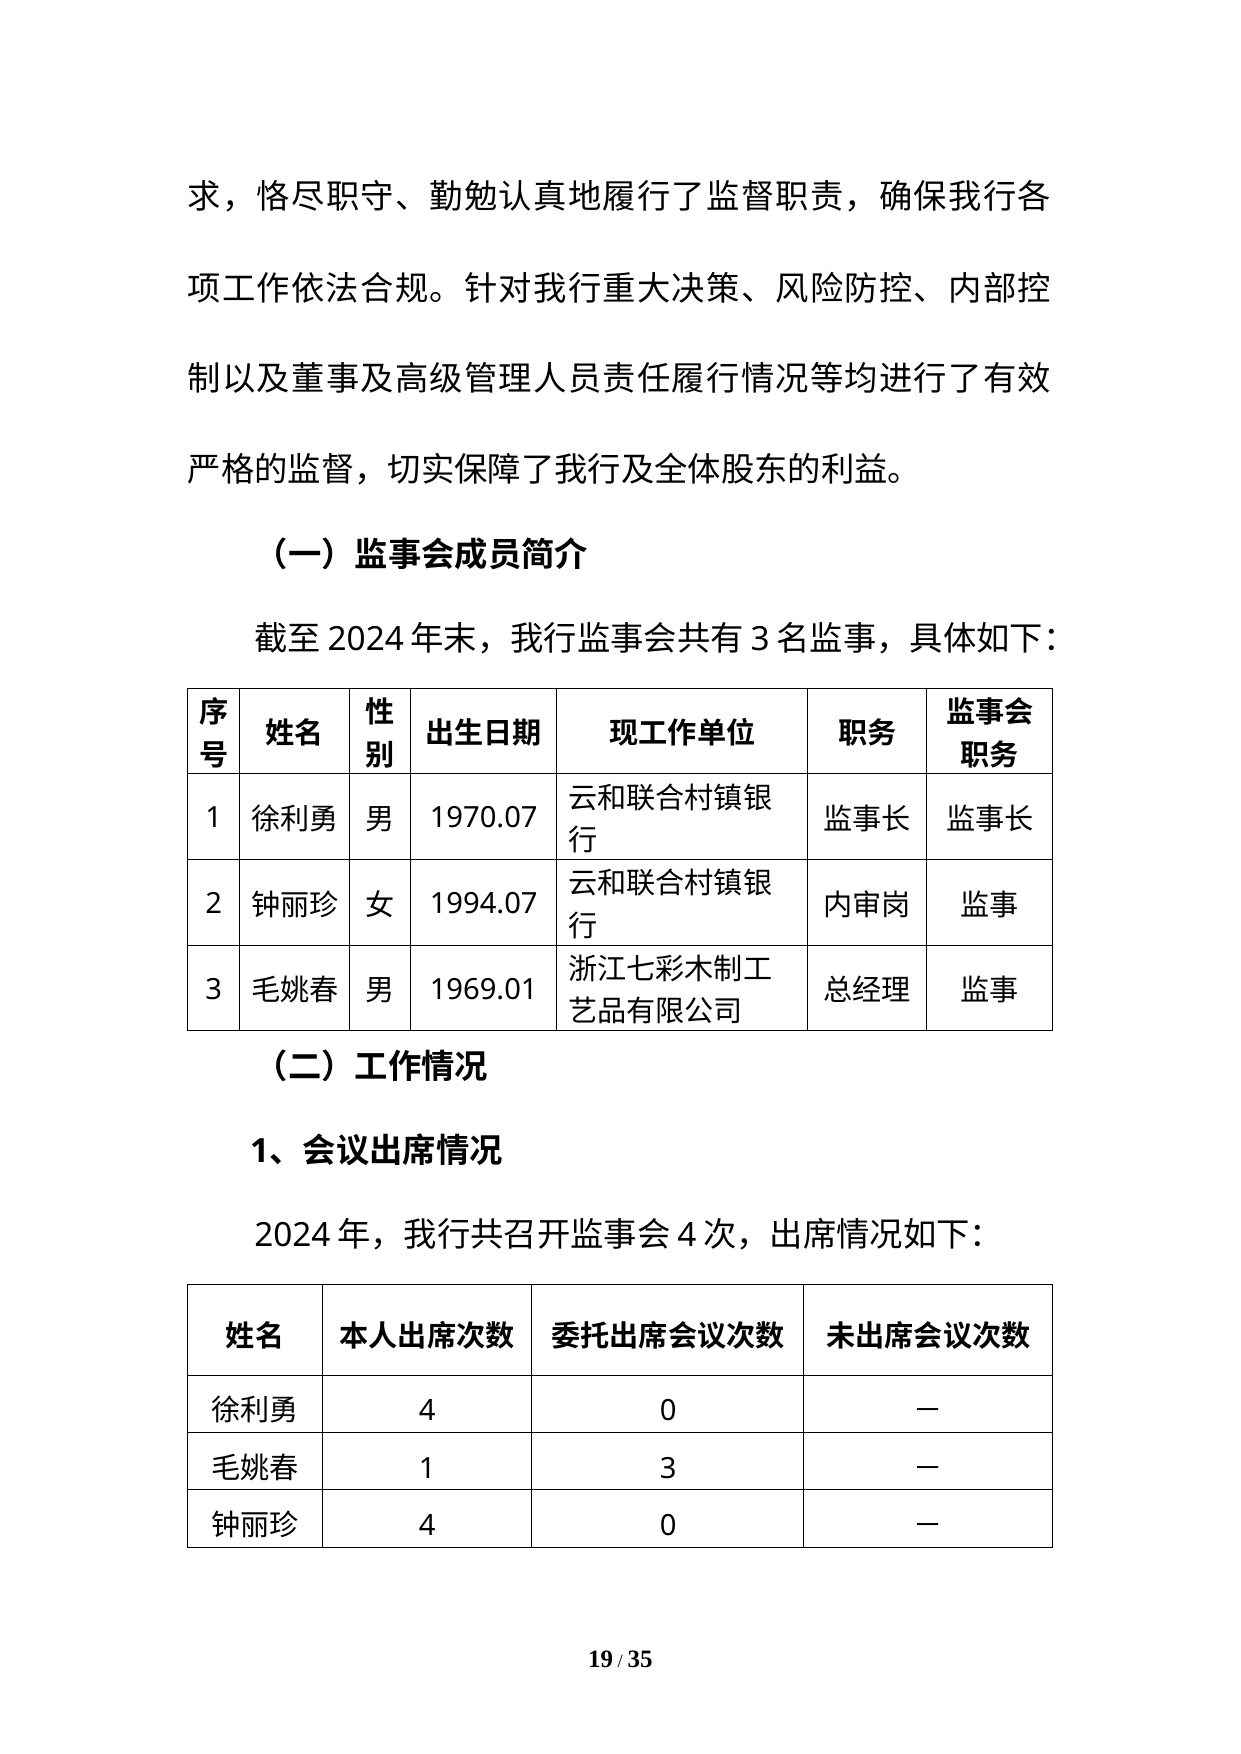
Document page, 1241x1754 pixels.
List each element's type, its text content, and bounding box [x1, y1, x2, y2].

text （一）监事会成员简介 [187, 519, 1053, 584]
table_cell 徐利勇 [188, 1376, 322, 1432]
table_cell － [804, 1490, 1052, 1547]
table_cell 总经理 [808, 946, 926, 1030]
table_cell 女 [350, 860, 410, 944]
text 2024年，我行共召开监事会4次，出席情况如下： [187, 1200, 1053, 1265]
table_header 委托出席会议次数 [532, 1285, 803, 1375]
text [187, 162, 1053, 500]
table_header 出生日期 [411, 689, 556, 773]
table_cell 云和联合村镇银行 [557, 774, 807, 859]
table_header 性别 [350, 689, 410, 773]
table_cell 1969.01 [411, 946, 556, 1030]
table_cell 监事长 [808, 774, 926, 859]
table_header 姓名 [240, 689, 349, 773]
table_cell 3 [532, 1433, 803, 1489]
table_cell 1994.07 [411, 860, 556, 944]
table_cell 钟丽珍 [240, 860, 349, 944]
table_cell 监事 [927, 860, 1052, 944]
table_cell 2 [188, 860, 239, 944]
table_header 监事会职务 [927, 689, 1052, 773]
table_header 现工作单位 [557, 689, 807, 773]
table_cell 1 [188, 774, 239, 859]
table_cell 徐利勇 [240, 774, 349, 859]
table_cell 男 [350, 946, 410, 1030]
table_cell 0 [532, 1490, 803, 1547]
table_cell 0 [532, 1376, 803, 1432]
text （二）工作情况 [187, 1031, 1053, 1096]
table_cell 3 [188, 946, 239, 1030]
table_header 职务 [808, 689, 926, 773]
text 1、会议出席情况 [187, 1116, 1053, 1181]
table_cell － [804, 1433, 1052, 1489]
table_cell 内审岗 [808, 860, 926, 944]
table_cell 浙江七彩木制工艺品有限公司 [557, 946, 807, 1030]
text 截至2024年末，我行监事会共有3名监事，具体如下： [187, 603, 1053, 668]
table_cell － [804, 1376, 1052, 1432]
table_cell 4 [323, 1490, 531, 1547]
table_cell 4 [323, 1376, 531, 1432]
table_header 姓名 [188, 1285, 322, 1375]
table_header 本人出席次数 [323, 1285, 531, 1375]
table_cell 毛姚春 [240, 946, 349, 1030]
table_cell 监事 [927, 946, 1052, 1030]
table_cell 钟丽珍 [188, 1490, 322, 1547]
table_cell 1970.07 [411, 774, 556, 859]
table_cell 毛姚春 [188, 1433, 322, 1489]
table_cell 男 [350, 774, 410, 859]
table_header 未出席会议次数 [804, 1285, 1052, 1375]
table_cell 1 [323, 1433, 531, 1489]
table_cell 监事长 [927, 774, 1052, 859]
table_cell 云和联合村镇银行 [557, 860, 807, 944]
table_header 序号 [188, 689, 239, 773]
